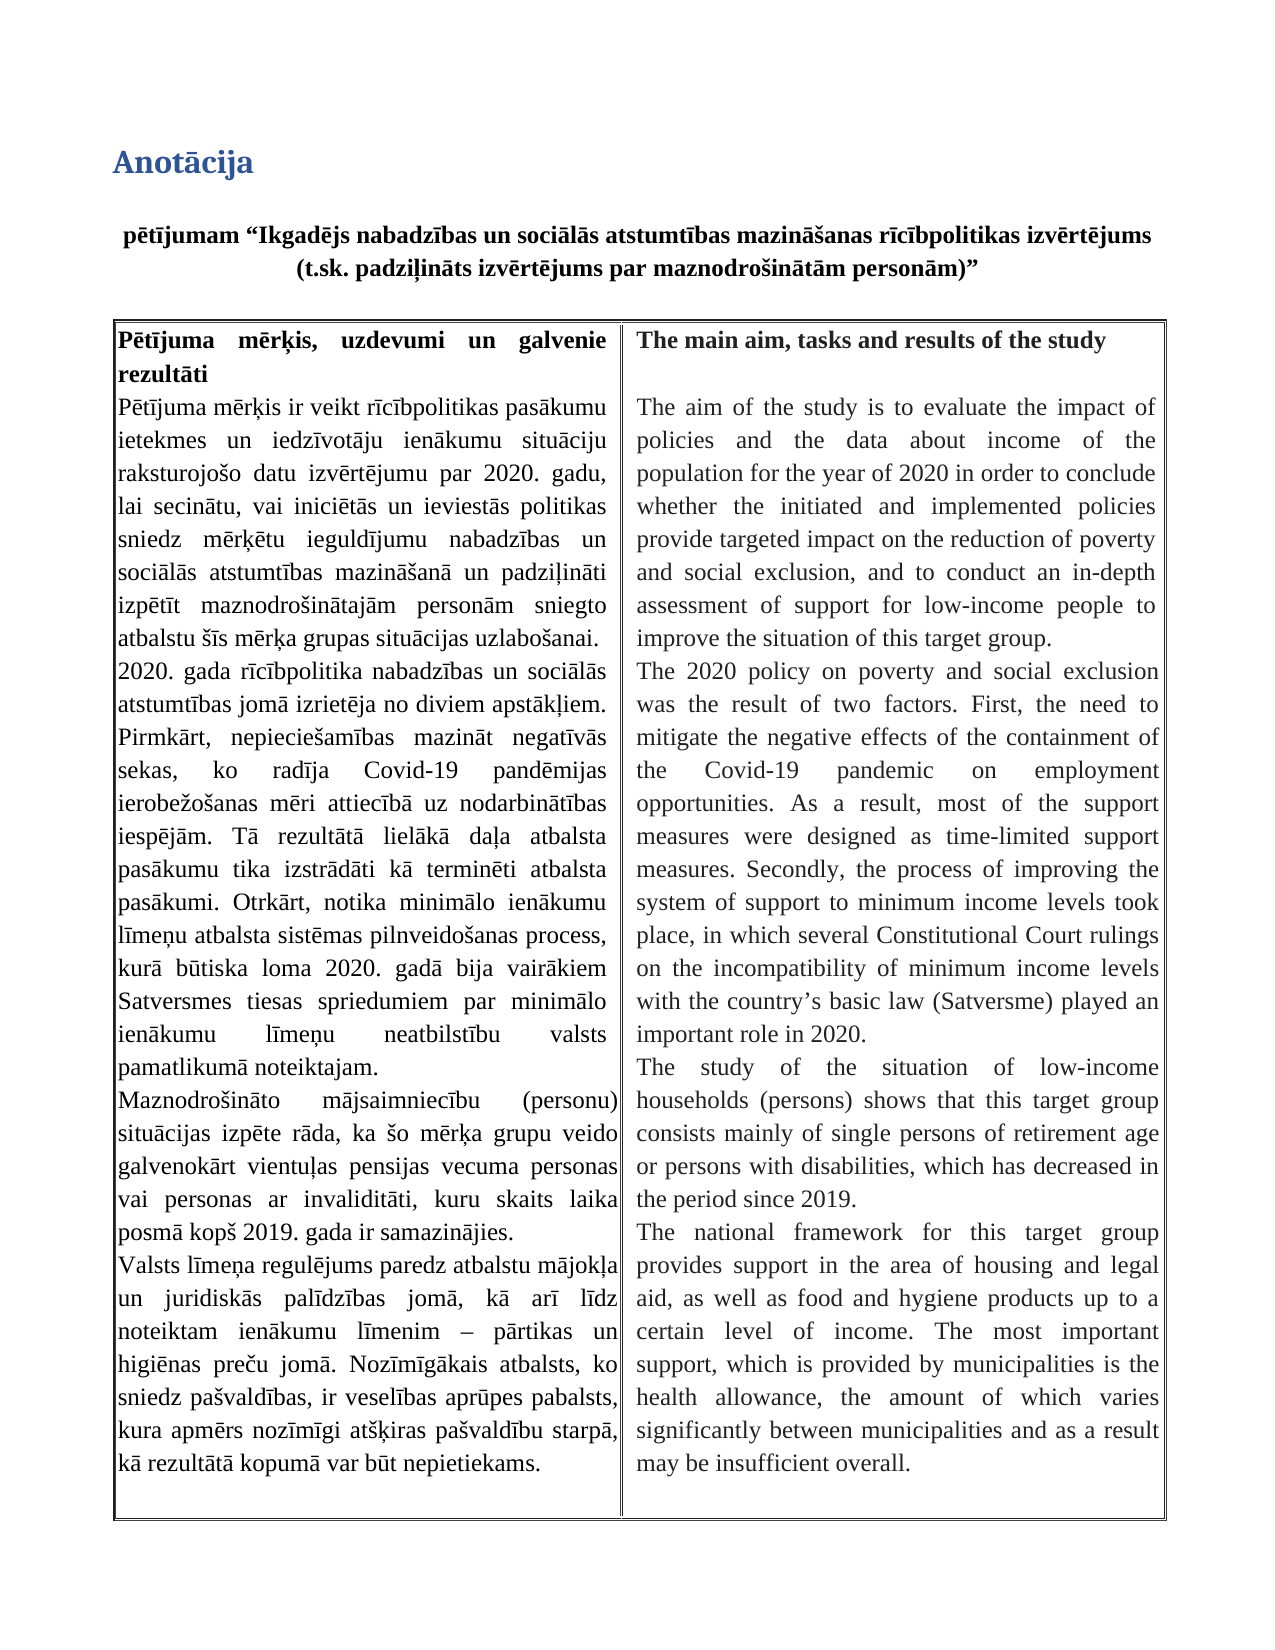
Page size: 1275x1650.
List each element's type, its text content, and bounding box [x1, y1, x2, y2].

subtitle Anotācija [112, 143, 1163, 181]
text pētījumam “Ikgadējs nabadzības un sociālās atstumtības mazināšanas rīcībpolitikas izvērtējums (t.sk. padziļināts izvērtējums par maznodrošinātām personām)” [112, 220, 1163, 282]
